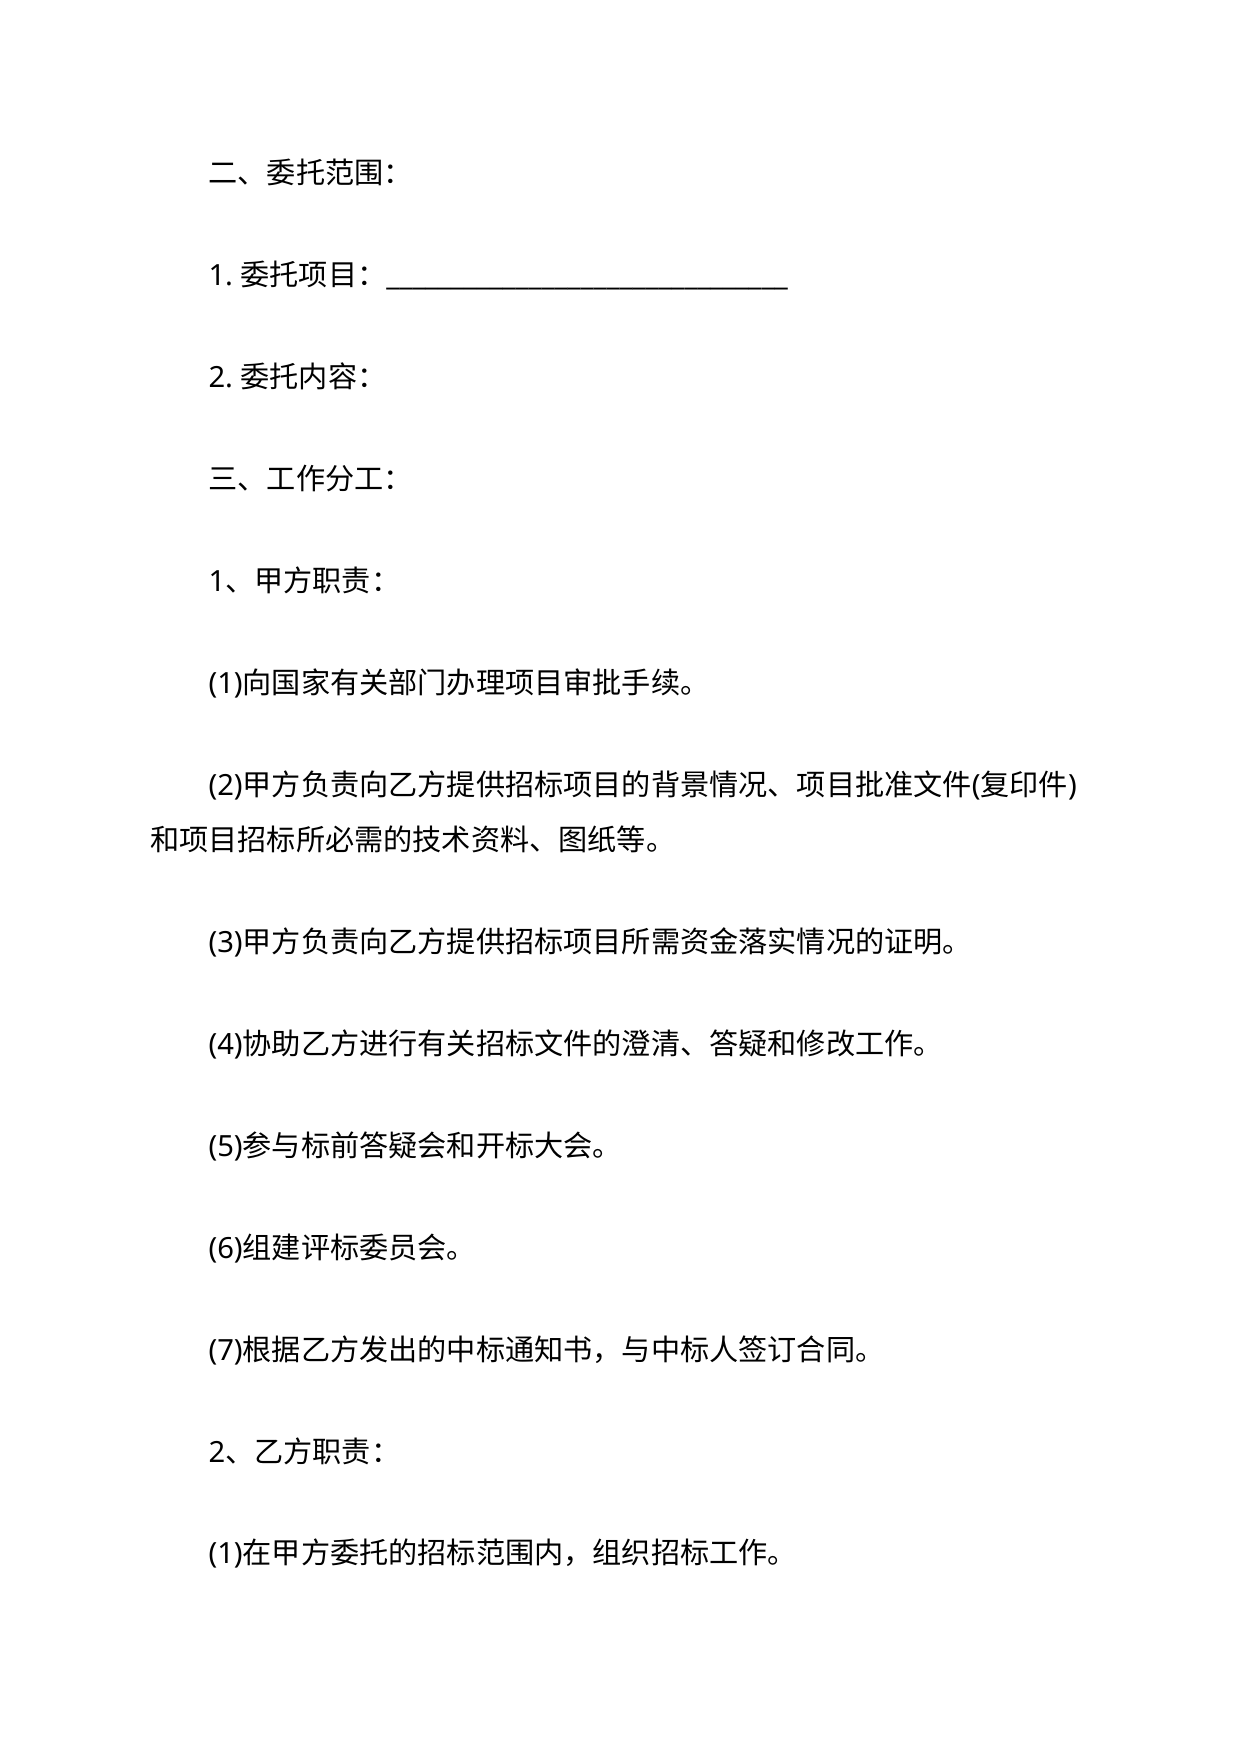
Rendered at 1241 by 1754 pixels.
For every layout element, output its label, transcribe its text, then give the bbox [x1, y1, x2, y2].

text 二、委托范围： [150, 150, 1090, 192]
text (3)甲方负责向乙方提供招标项目所需资金落实情况的证明。 [150, 918, 1090, 961]
text (1)在甲方委托的招标范围内，组织招标工作。 [150, 1530, 1090, 1572]
text (4)协助乙方进行有关招标文件的澄清、答疑和修改工作。 [150, 1020, 1090, 1063]
text (1)向国家有关部门办理项目审批手续。 [150, 659, 1090, 702]
text 2. 委托内容： [150, 354, 1090, 396]
text 1、甲方职责： [150, 557, 1090, 600]
text (6)组建评标委员会。 [150, 1224, 1090, 1267]
text 2、乙方职责： [150, 1428, 1090, 1471]
text 1. 委托项目：_______________________________ [150, 252, 1090, 294]
text (7)根据乙方发出的中标通知书，与中标人签订合同。 [150, 1326, 1090, 1368]
text (2)甲方负责向乙方提供招标项目的背景情况、项目批准文件(复印件)和项目招标所必需的技术资料、图纸等。 [150, 761, 1090, 859]
text (5)参与标前答疑会和开标大会。 [150, 1122, 1090, 1164]
text 三、工作分工： [150, 456, 1090, 498]
